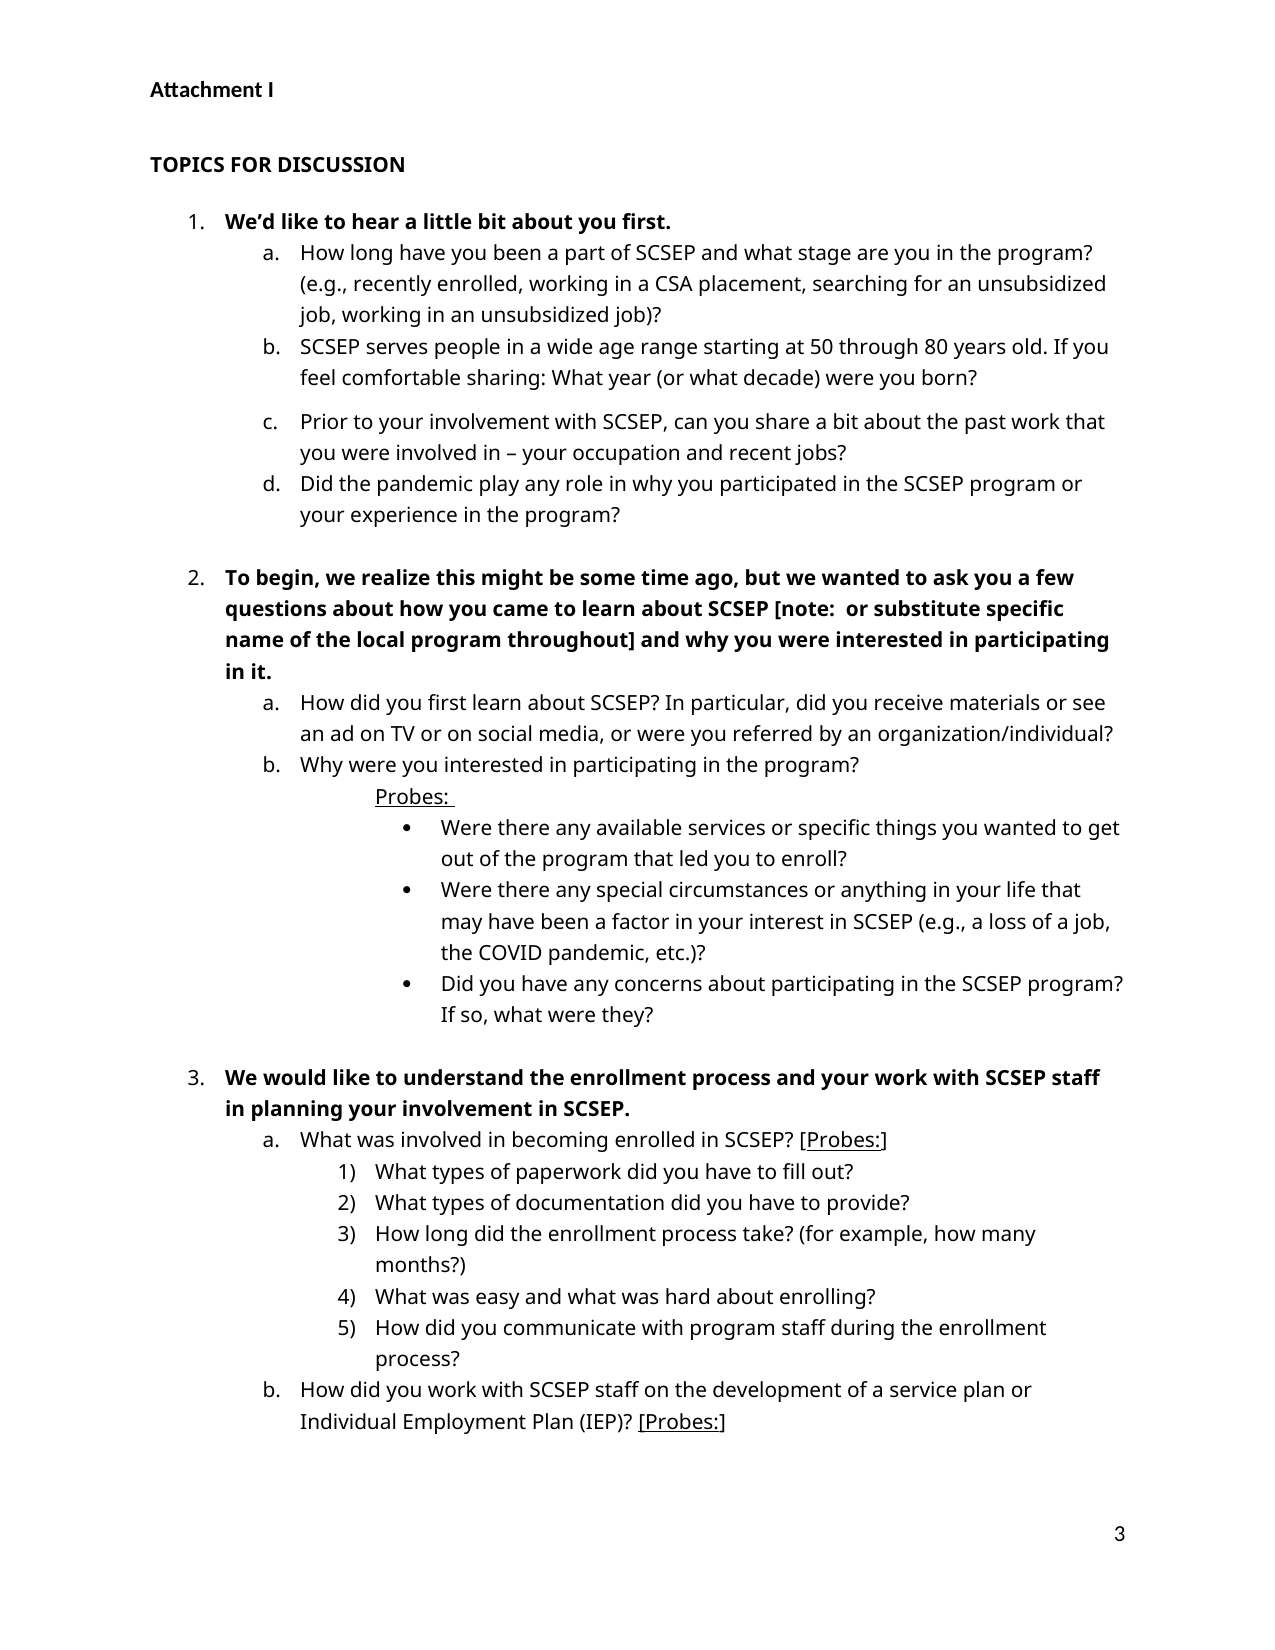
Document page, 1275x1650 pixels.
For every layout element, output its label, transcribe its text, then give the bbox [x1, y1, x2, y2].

list Were there any available services or specific things you wanted to get out of the program that led you to enroll? [403, 813, 1125, 873]
list Did you have any concerns about participating in the SCSEP program? If so, what were they? [403, 969, 1125, 1029]
list We would like to understand the enrollment process and your work with SCSEP staff in planning your involvement in SCSEP. [187, 1063, 1125, 1123]
list What was involved in becoming enrolled in SCSEP? [Probes:] [262, 1126, 1125, 1154]
list Prior to your involvement with SCSEP, can you share a bit about the past work that you were involved in – your occupation and recent jobs? [262, 407, 1125, 467]
list Were there any special circumstances or anything in your life that may have been a factor in your interest in SCSEP (e.g., a loss of a job, the COVID pandemic, etc.)? [403, 876, 1125, 967]
text Probes: [375, 782, 1125, 810]
list SCSEP serves people in a wide age range starting at 50 through 80 years old. If you feel comfortable sharing: What year (or what decade) were you born? [262, 332, 1125, 392]
list How long did the enrollment process take? (for example, how many months?) [337, 1219, 1125, 1279]
list Why were you interested in participating in the program? [262, 751, 1125, 779]
list We’d like to hear a little bit about you first. [187, 207, 1125, 235]
text TOPICS FOR DISCUSSION [150, 150, 1125, 178]
list What was easy and what was hard about enrolling? [337, 1282, 1125, 1310]
list How did you first learn about SCSEP? In particular, did you receive materials or see an ad on TV or on social media, or were you referred by an organization/individual? [262, 688, 1125, 748]
list How did you communicate with program staff during the enrollment process? [337, 1313, 1125, 1373]
list How long have you been a part of SCSEP and what stage are you in the program? (e.g., recently enrolled, working in a CSA placement, searching for an unsubsidized job, working in an unsubsidized job)? [262, 238, 1125, 329]
list How did you work with SCSEP staff on the development of a service plan or Individual Employment Plan (IEP)? [Probes:] [262, 1376, 1125, 1435]
list What types of documentation did you have to provide? [337, 1188, 1125, 1217]
list Did the pandemic play any role in why you participated in the SCSEP program or your experience in the program? [262, 469, 1125, 529]
list To begin, we realize this might be some time ago, but we wanted to ask you a few questions about how you came to learn about SCSEP [note: or substitute specific name of the local program throughout] and why you were interested in participating in it. [187, 563, 1125, 685]
list What types of paperwork did you have to fill out? [337, 1157, 1125, 1185]
